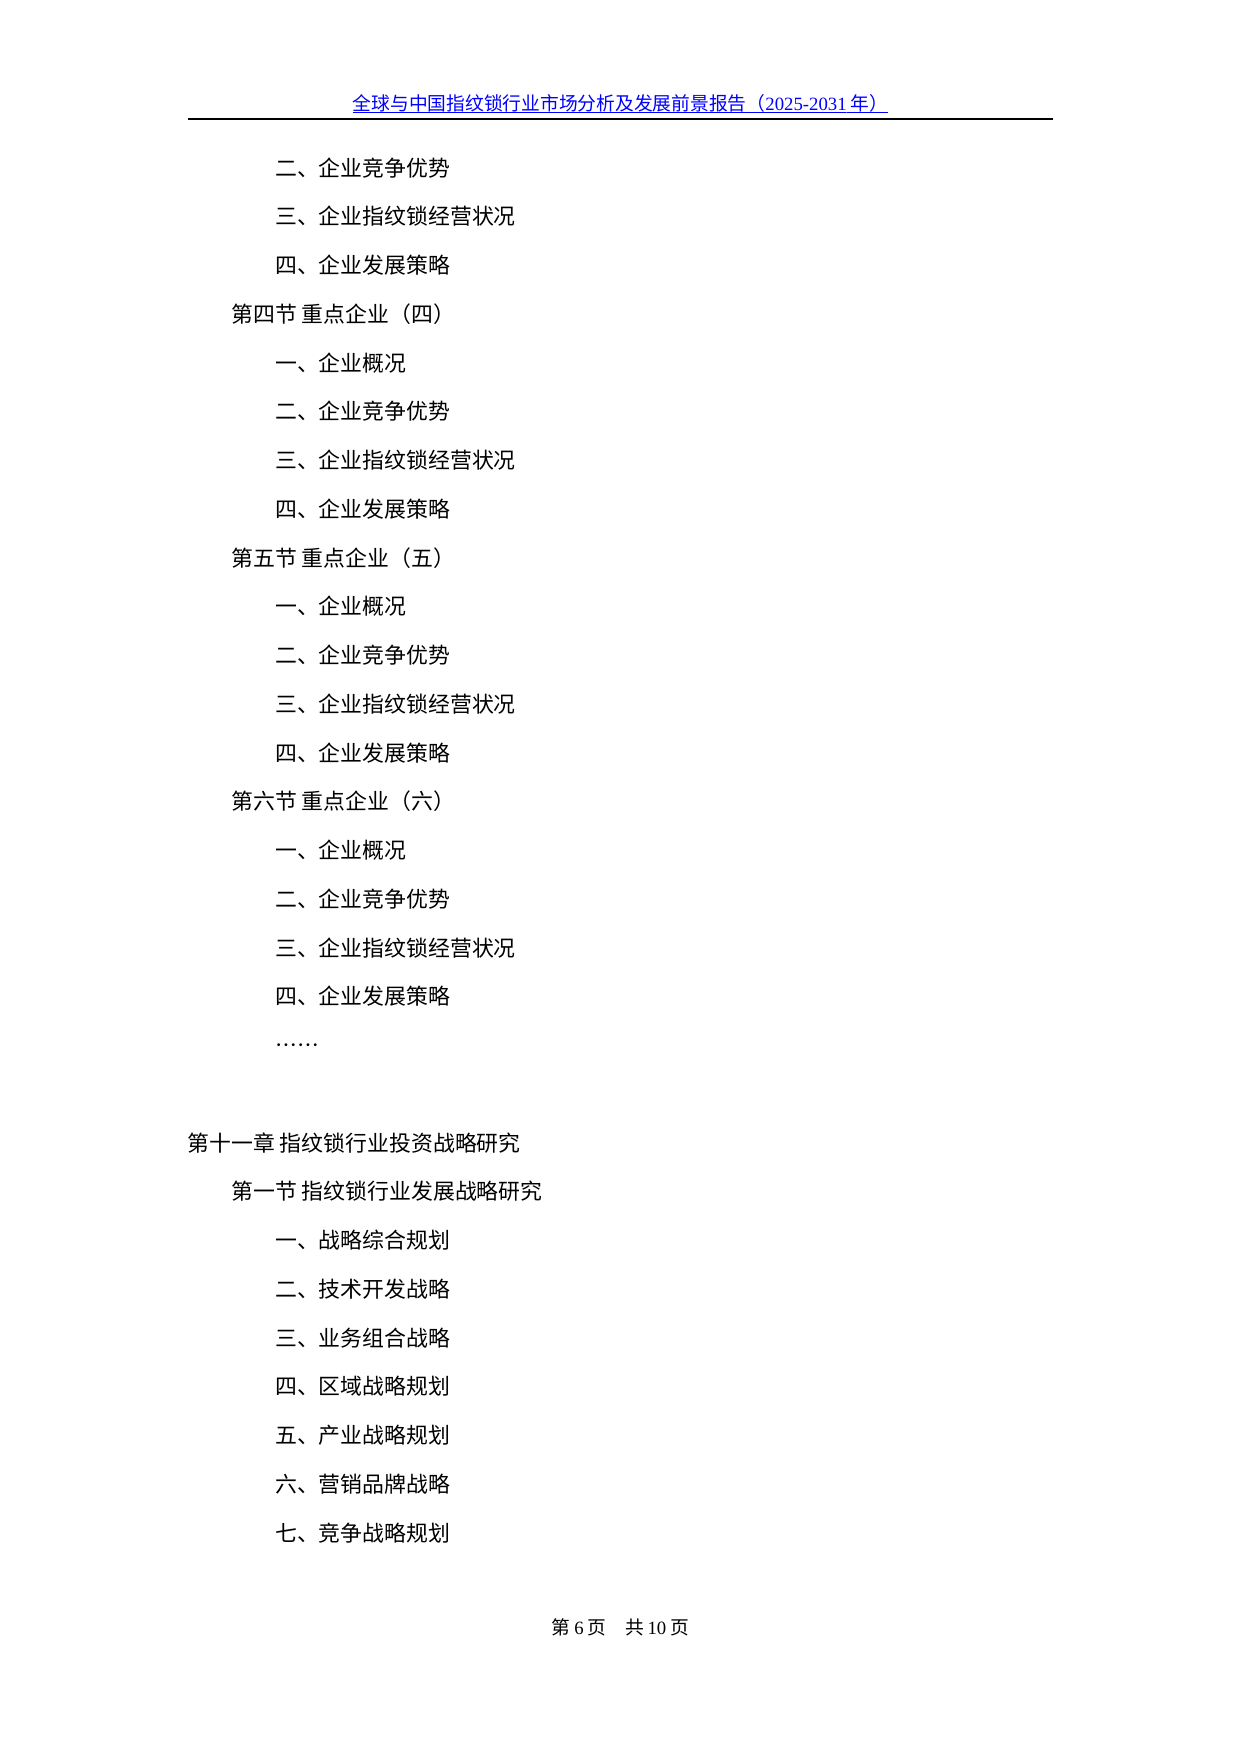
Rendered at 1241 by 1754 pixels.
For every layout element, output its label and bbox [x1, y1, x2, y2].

text [187, 150, 1053, 1548]
